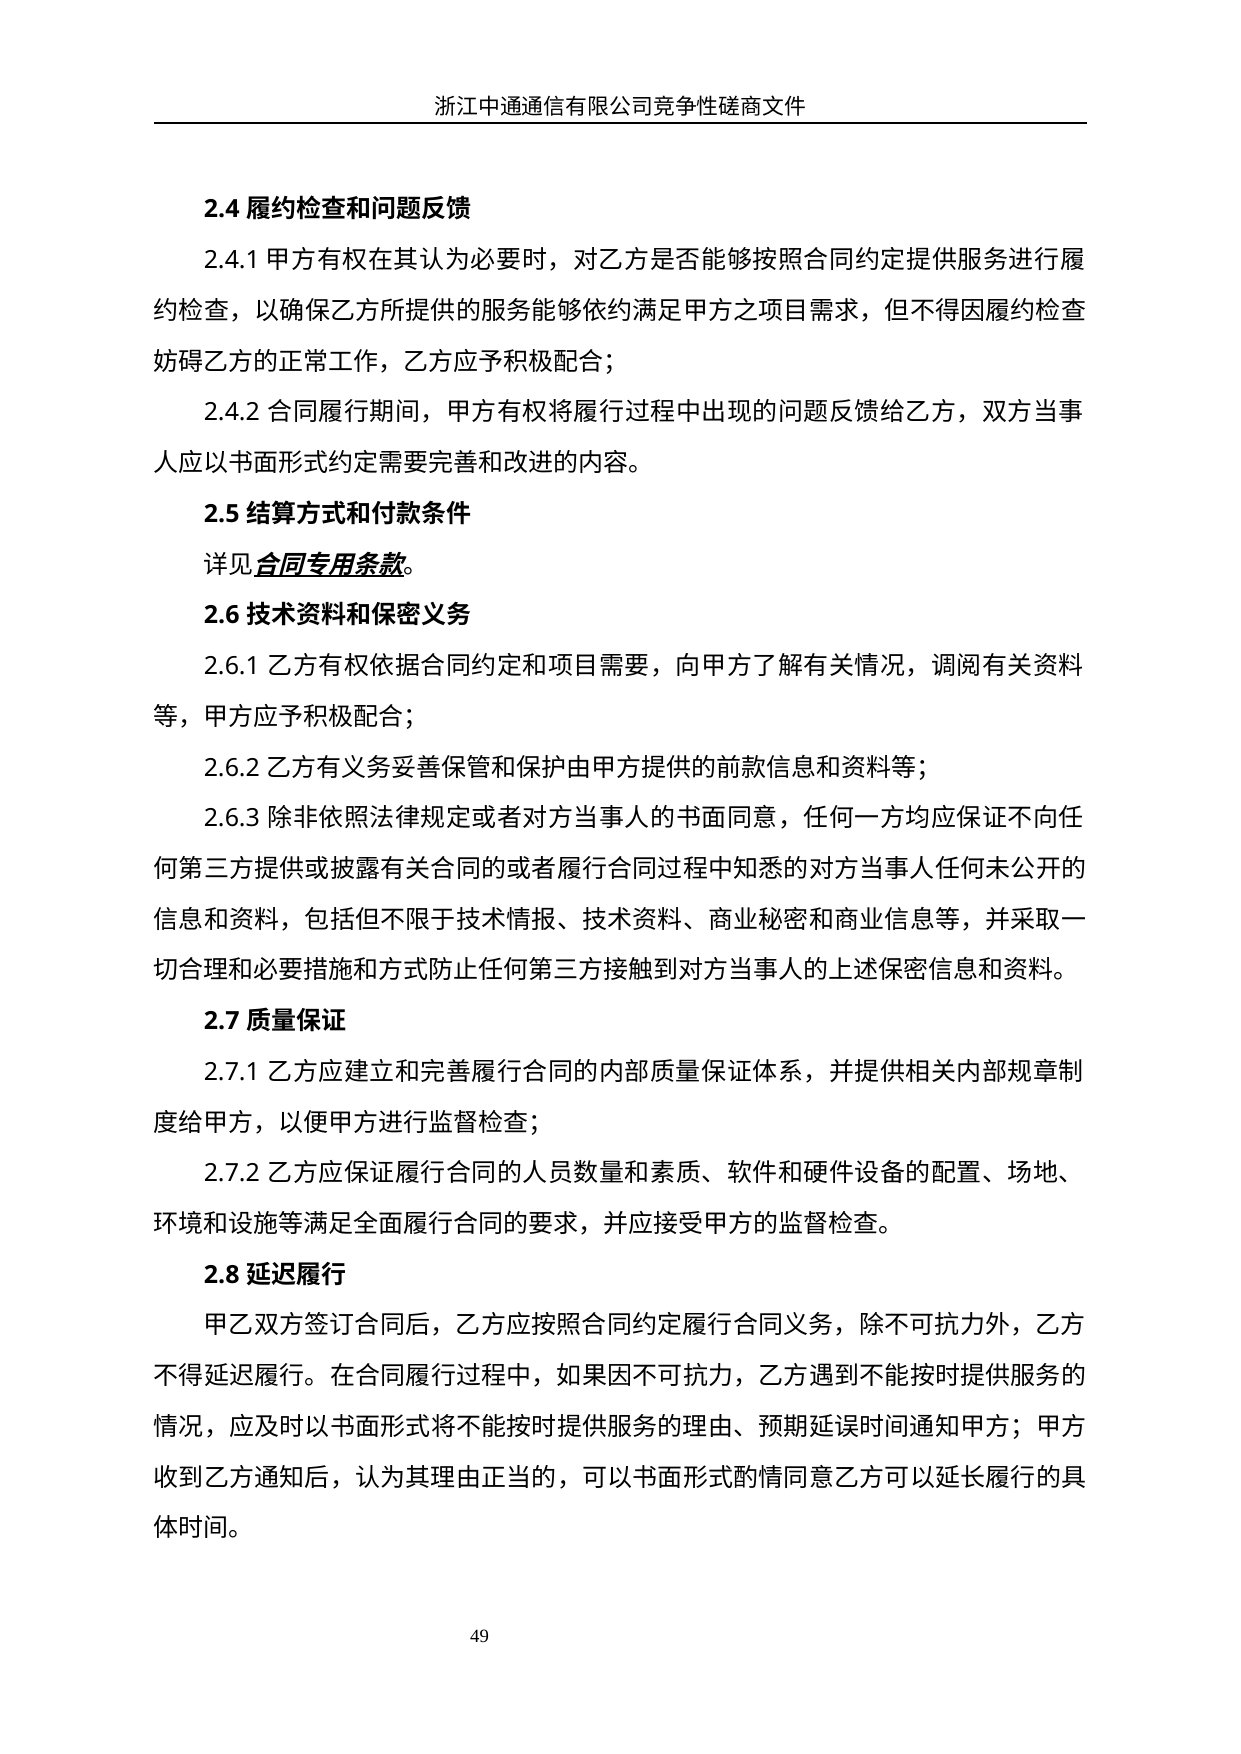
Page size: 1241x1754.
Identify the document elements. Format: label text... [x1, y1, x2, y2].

text 2.5 结算方式和付款条件 [153, 493, 1087, 529]
text 2.6.3 除非依照法律规定或者对方当事人的书面同意，任何一方均应保证不向任何第三方提供或披露有关合同的或者履行合同过程中知悉的对方当事人任何未公开的信息和资料，包括但不限于技术情报、技术资料、商业秘密和商业信息等，并采取一切合理和必要措施和方式防止任何第三方接触到对方当事人的上述保密信息和资料。 [153, 798, 1087, 986]
text 2.7.2 乙方应保证履行合同的人员数量和素质、软件和硬件设备的配置、场地、环境和设施等满足全面履行合同的要求，并应接受甲方的监督检查。 [153, 1153, 1087, 1240]
text 2.4.2 合同履行期间，甲方有权将履行过程中出现的问题反馈给乙方，双方当事人应以书面形式约定需要完善和改进的内容。 [153, 392, 1087, 479]
text 2.7.1 乙方应建立和完善履行合同的内部质量保证体系，并提供相关内部规章制度给甲方，以便甲方进行监督检查； [153, 1051, 1087, 1138]
text 详见合同专用条款。 [153, 544, 1087, 580]
text 2.7 质量保证 [153, 1001, 1087, 1037]
text 2.8 延迟履行 [153, 1254, 1087, 1291]
text 甲乙双方签订合同后，乙方应按照合同约定履行合同义务，除不可抗力外，乙方不得延迟履行。在合同履行过程中，如果因不可抗力，乙方遇到不能按时提供服务的情况，应及时以书面形式将不能按时提供服务的理由、预期延误时间通知甲方；甲方收到乙方通知后，认为其理由正当的，可以书面形式酌情同意乙方可以延长履行的具体时间。 [153, 1305, 1087, 1544]
text 2.6 技术资料和保密义务 [153, 595, 1087, 631]
text 2.4.1甲方有权在其认为必要时，对乙方是否能够按照合同约定提供服务进行履约检查，以确保乙方所提供的服务能够依约满足甲方之项目需求，但不得因履约检查妨碍乙方的正常工作，乙方应予积极配合； [153, 240, 1087, 377]
text 2.6.2 乙方有义务妥善保管和保护由甲方提供的前款信息和资料等； [153, 747, 1087, 783]
text 2.4 履约检查和问题反馈 [153, 189, 1087, 225]
text 2.6.1 乙方有权依据合同约定和项目需要，向甲方了解有关情况，调阅有关资料等，甲方应予积极配合； [153, 646, 1087, 732]
